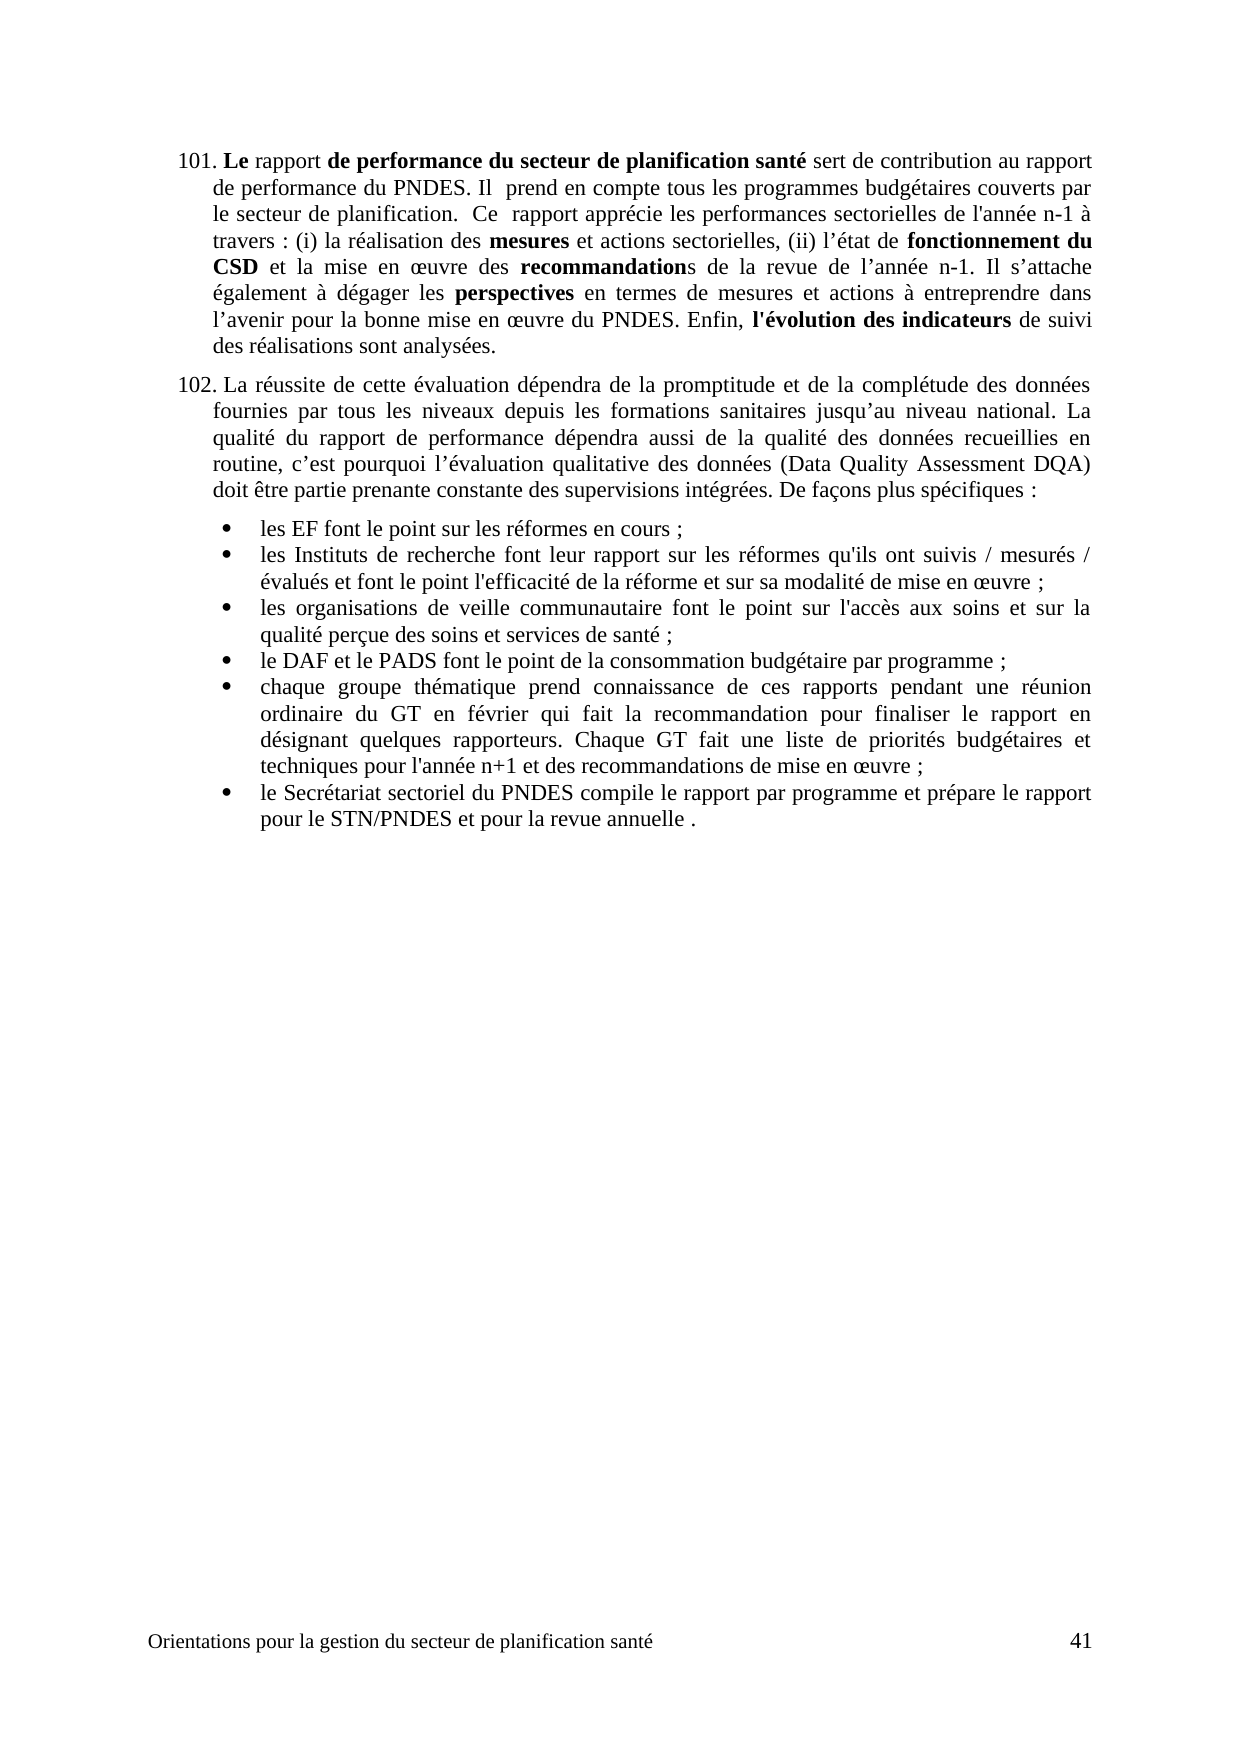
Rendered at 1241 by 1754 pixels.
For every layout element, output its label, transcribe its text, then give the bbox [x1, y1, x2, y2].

list les EF font le point sur les réformes en cours ; [223, 515, 1093, 542]
list les organisations de veille communautaire font le point sur l'accès aux soins et sur la qualité perçue des soins et services de santé ; [223, 594, 1093, 647]
text La réussite de cette évaluation dépendra de la promptitude et de la complétude des données fournies par tous les niveaux depuis les formations sanitaires jusqu’au niveau national. La qualité du rapport de performance dépendra aussi de la qualité des données recueillies en routine, c’est pourquoi l’évaluation qualitative des données (Data Quality Assessment DQA) doit être partie prenante constante des supervisions intégrées. De façons plus spécifiques : [177, 371, 1093, 503]
list chaque groupe thématique prend connaissance de ces rapports pendant une réunion ordinaire du GT en février qui fait la recommandation pour finaliser le rapport en désignant quelques rapporteurs. Chaque GT fait une liste de priorités budgétaires et techniques pour l'année n+1 et des recommandations de mise en œuvre ; [223, 673, 1093, 779]
list les Instituts de recherche font leur rapport sur les réformes qu'ils ont suivis / mesurés / évalués et font le point l'efficacité de la réforme et sur sa modalité de mise en œuvre ; [223, 542, 1093, 594]
list le Secrétariat sectoriel du PNDES compile le rapport par programme et prépare le rapport pour le STN/PNDES et pour la revue annuelle . [223, 779, 1093, 831]
list le DAF et le PADS font le point de la consommation budgétaire par programme ; [223, 647, 1093, 673]
text Le rapport de performance du secteur de planification santé sert de contribution au rapport de performance du PNDES. Il prend en compte tous les programmes budgétaires couverts par le secteur de planification. Ce rapport apprécie les performances sectorielles de l'année n-1 à travers : (i) la réalisation des mesures et actions sectorielles, (ii) l’état de fonctionnement du CSD et la mise en œuvre des recommandations de la revue de l’année n-1. Il s’attache également à dégager les perspectives en termes de mesures et actions à entreprendre dans l’avenir pour la bonne mise en œuvre du PNDES. Enfin, l'évolution des indicateurs de suivi des réalisations sont analysées. [177, 148, 1093, 358]
